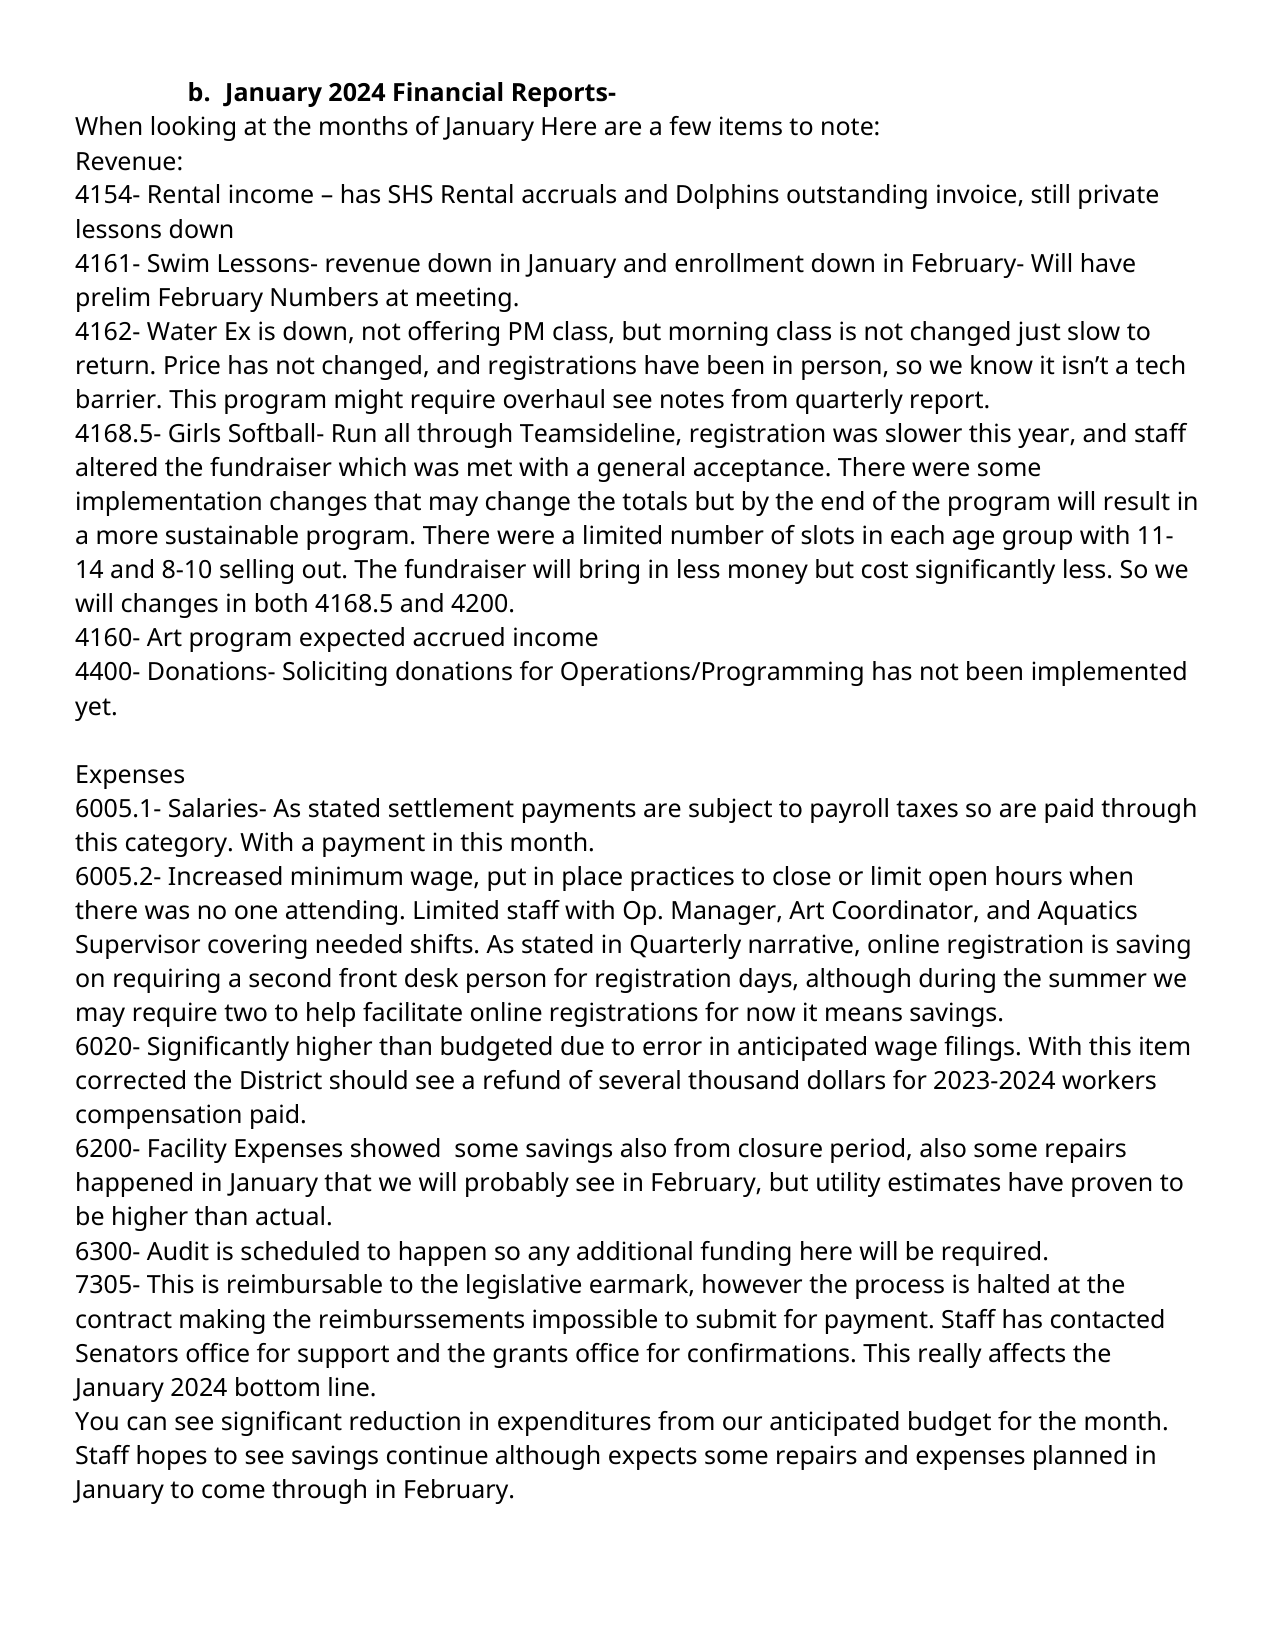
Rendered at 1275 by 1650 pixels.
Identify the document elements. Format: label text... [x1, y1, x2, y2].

text 6005.1- Salaries- As stated settlement payments are subject to payroll taxes so are paid through this category. With a payment in this month. [75, 790, 1200, 858]
text 4400- Donations- Soliciting donations for Operations/Programming has not been implemented yet. [75, 654, 1200, 722]
text You can see significant reduction in expenditures from our anticipated budget for the month. Staff hopes to see savings continue although expects some repairs and expenses planned in January to come through in February. [75, 1403, 1200, 1506]
text Expenses [75, 756, 1200, 790]
text 6200- Facility Expenses showed some savings also from closure period, also some repairs happened in January that we will probably see in February, but utility estimates have proven to be higher than actual. [75, 1131, 1200, 1233]
list January 2024 Financial Reports- [187, 75, 1200, 109]
text Revenue: [75, 143, 1200, 177]
text 4160- Art program expected accrued income [75, 620, 1200, 654]
text When looking at the months of January Here are a few items to note: [75, 109, 1200, 143]
text 4161- Swim Lessons- revenue down in January and enrollment down in February- Will have prelim February Numbers at meeting. [75, 245, 1200, 313]
text 4154- Rental income – has SHS Rental accruals and Dolphins outstanding invoice, still private lessons down [75, 177, 1200, 245]
text 6005.2- Increased minimum wage, put in place practices to close or limit open hours when there was no one attending. Limited staff with Op. Manager, Art Coordinator, and Aquatics Supervisor covering needed shifts. As stated in Quarterly narrative, online registration is saving on requiring a second front desk person for registration days, although during the summer we may require two to help facilitate online registrations for now it means savings. [75, 858, 1200, 1029]
text 6020- Significantly higher than budgeted due to error in anticipated wage filings. With this item corrected the District should see a refund of several thousand dollars for 2023-2024 workers compensation paid. [75, 1029, 1200, 1131]
text 6300- Audit is scheduled to happen so any additional funding here will be required. [75, 1233, 1200, 1267]
text 4162- Water Ex is down, not offering PM class, but morning class is not changed just slow to return. Price has not changed, and registrations have been in person, so we know it isn’t a tech barrier. This program might require overhaul see notes from quarterly report. [75, 313, 1200, 416]
text 4168.5- Girls Softball- Run all through Teamsideline, registration was slower this year, and staff altered the fundraiser which was met with a general acceptance. There were some implementation changes that may change the totals but by the end of the program will result in a more sustainable program. There were a limited number of slots in each age group with 11-14 and 8-10 selling out. The fundraiser will bring in less money but cost significantly less. So we will changes in both 4168.5 and 4200. [75, 416, 1200, 620]
text 7305- This is reimbursable to the legislative earmark, however the process is halted at the contract making the reimburssements impossible to submit for payment. Staff has contacted Senators office for support and the grants office for confirmations. This really affects the January 2024 bottom line. [75, 1267, 1200, 1403]
